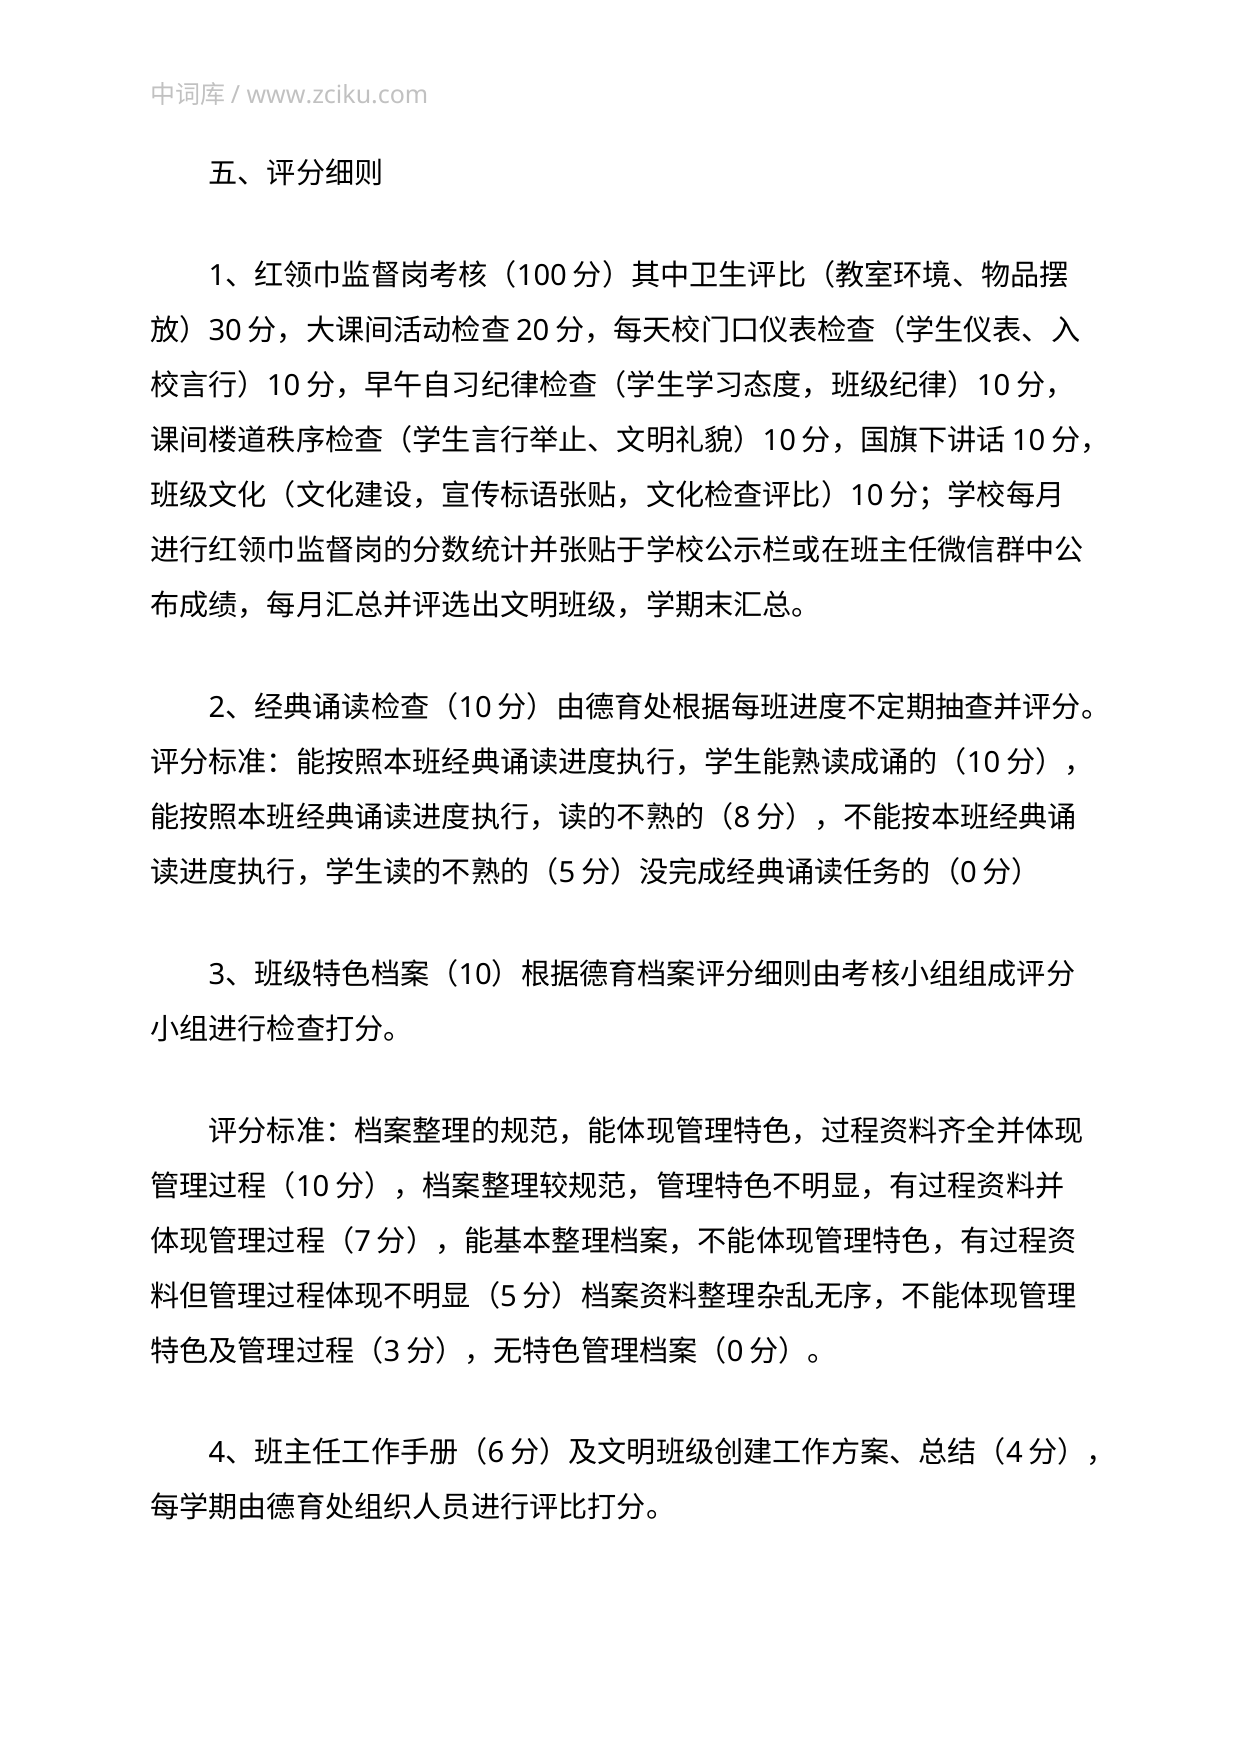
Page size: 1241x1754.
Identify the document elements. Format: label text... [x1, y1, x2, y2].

text 3、班级特色档案（10）根据德育档案评分细则由考核小组组成评分小组进行检查打分。 [150, 950, 1090, 1048]
text 2、经典诵读检查（10分）由德育处根据每班进度不定期抽查并评分。评分标准：能按照本班经典诵读进度执行，学生能熟读成诵的（10分），能按照本班经典诵读进度执行，读的不熟的（8分），不能按本班经典诵读进度执行，学生读的不熟的（5分）没完成经典诵读任务的（0分） [150, 683, 1090, 891]
text 4、班主任工作手册（6分）及文明班级创建工作方案、总结（4分），每学期由德育处组织人员进行评比打分。 [150, 1429, 1090, 1526]
text 五、评分细则 [150, 150, 1090, 192]
text 评分标准：档案整理的规范，能体现管理特色，过程资料齐全并体现管理过程（10分），档案整理较规范，管理特色不明显，有过程资料并体现管理过程（7分），能基本整理档案，不能体现管理特色，有过程资料但管理过程体现不明显（5分）档案资料整理杂乱无序，不能体现管理特色及管理过程（3分），无特色管理档案（0分）。 [150, 1107, 1090, 1369]
text 1、红领巾监督岗考核（100分）其中卫生评比（教室环境、物品摆放）30分，大课间活动检查20分，每天校门口仪表检查（学生仪表、入校言行）10分，早午自习纪律检查（学生学习态度，班级纪律）10分，课间楼道秩序检查（学生言行举止、文明礼貌）10分，国旗下讲话10分，班级文化（文化建设，宣传标语张贴，文化检查评比）10分；学校每月进行红领巾监督岗的分数统计并张贴于学校公示栏或在班主任微信群中公布成绩，每月汇总并评选出文明班级，学期末汇总。 [150, 252, 1090, 624]
